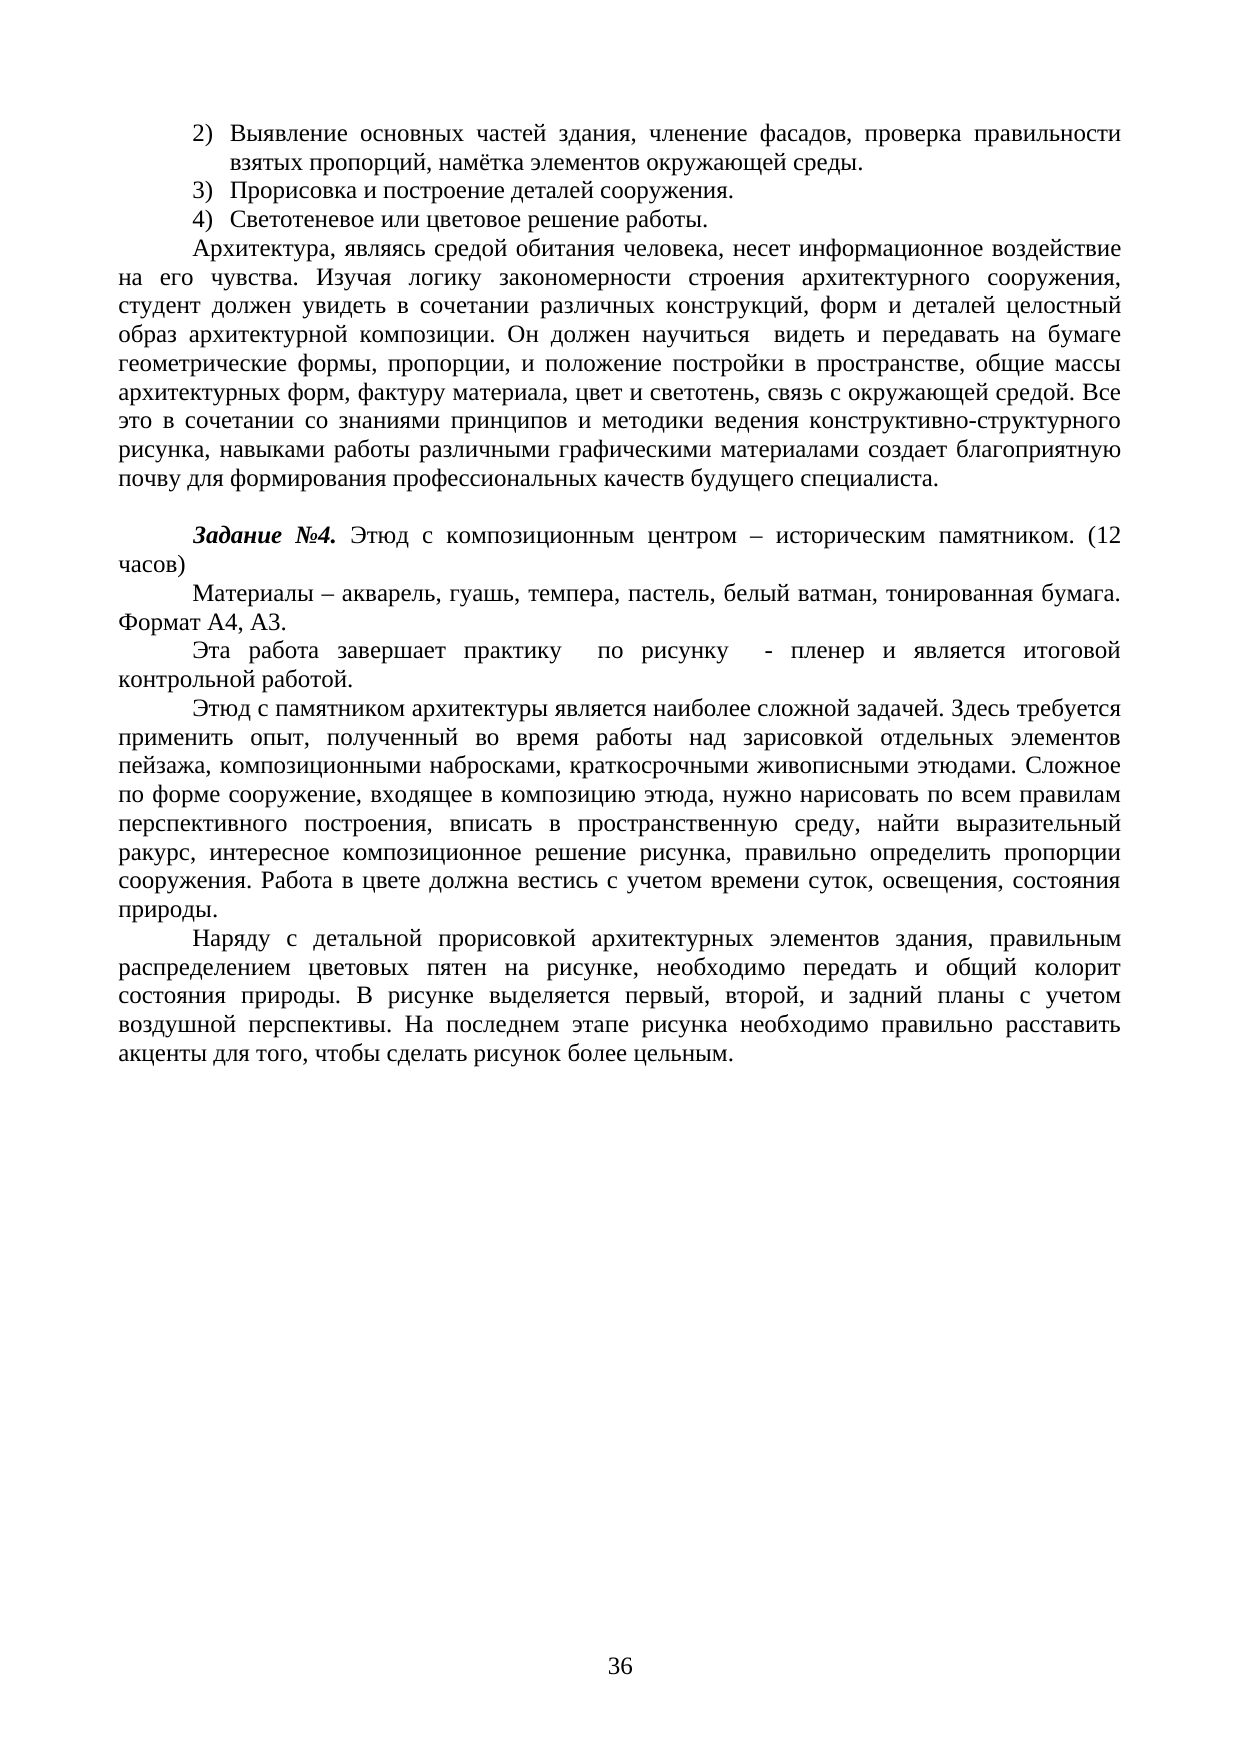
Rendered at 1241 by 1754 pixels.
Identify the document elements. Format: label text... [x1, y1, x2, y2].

text Материалы – акварель, гуашь, темпера, пастель, белый ватман, тонированная бумага. Формат А4, А3. [118, 578, 1122, 636]
list Светотеневое или цветовое решение работы. [192, 204, 1122, 233]
text Архитектура, являясь средой обитания человека, несет информационное воздействие на его чувства. Изучая логику закономерности строения архитектурного сооружения, студент должен увидеть в сочетании различных конструкций, форм и деталей целостный образ архитектурной композиции. Он должен научиться видеть и передавать на бумаге геометрические формы, пропорции, и положение постройки в пространстве, общие массы архитектурных форм, фактуру материала, цвет и светотень, связь с окружающей средой. Все это в сочетании со знаниями принципов и методики ведения конструктивно-структурного рисунка, навыками работы различными графическими материалами создает благоприятную почву для формирования профессиональных качеств будущего специалиста. [118, 233, 1122, 492]
text Эта работа завершает практику по рисунку - пленер и является итоговой контрольной работой. [118, 636, 1122, 693]
text Наряду с детальной прорисовкой архитектурных элементов здания, правильным распределением цветовых пятен на рисунке, необходимо передать и общий колорит состояния природы. В рисунке выделяется первый, второй, и задний планы с учетом воздушной перспективы. На последнем этапе рисунка необходимо правильно расставить акценты для того, чтобы сделать рисунок более цельным. [118, 923, 1122, 1067]
list Прорисовка и построение деталей сооружения. [192, 176, 1122, 204]
text Задание №4. Этюд с композиционным центром – историческим памятником. (12 часов) [118, 521, 1122, 578]
text Этюд с памятником архитектуры является наиболее сложной задачей. Здесь требуется применить опыт, полученный во время работы над зарисовкой отдельных элементов пейзажа, композиционными набросками, краткосрочными живописными этюдами. Сложное по форме сооружение, входящее в композицию этюда, нужно нарисовать по всем правилам перспективного построения, вписать в пространственную среду, найти выразительный ракурс, интересное композиционное решение рисунка, правильно определить пропорции сооружения. Работа в цвете должна вестись с учетом времени суток, освещения, состояния природы. [118, 693, 1122, 923]
list Выявление основных частей здания, членение фасадов, проверка правильности взятых пропорций, намётка элементов окружающей среды. [192, 118, 1122, 176]
